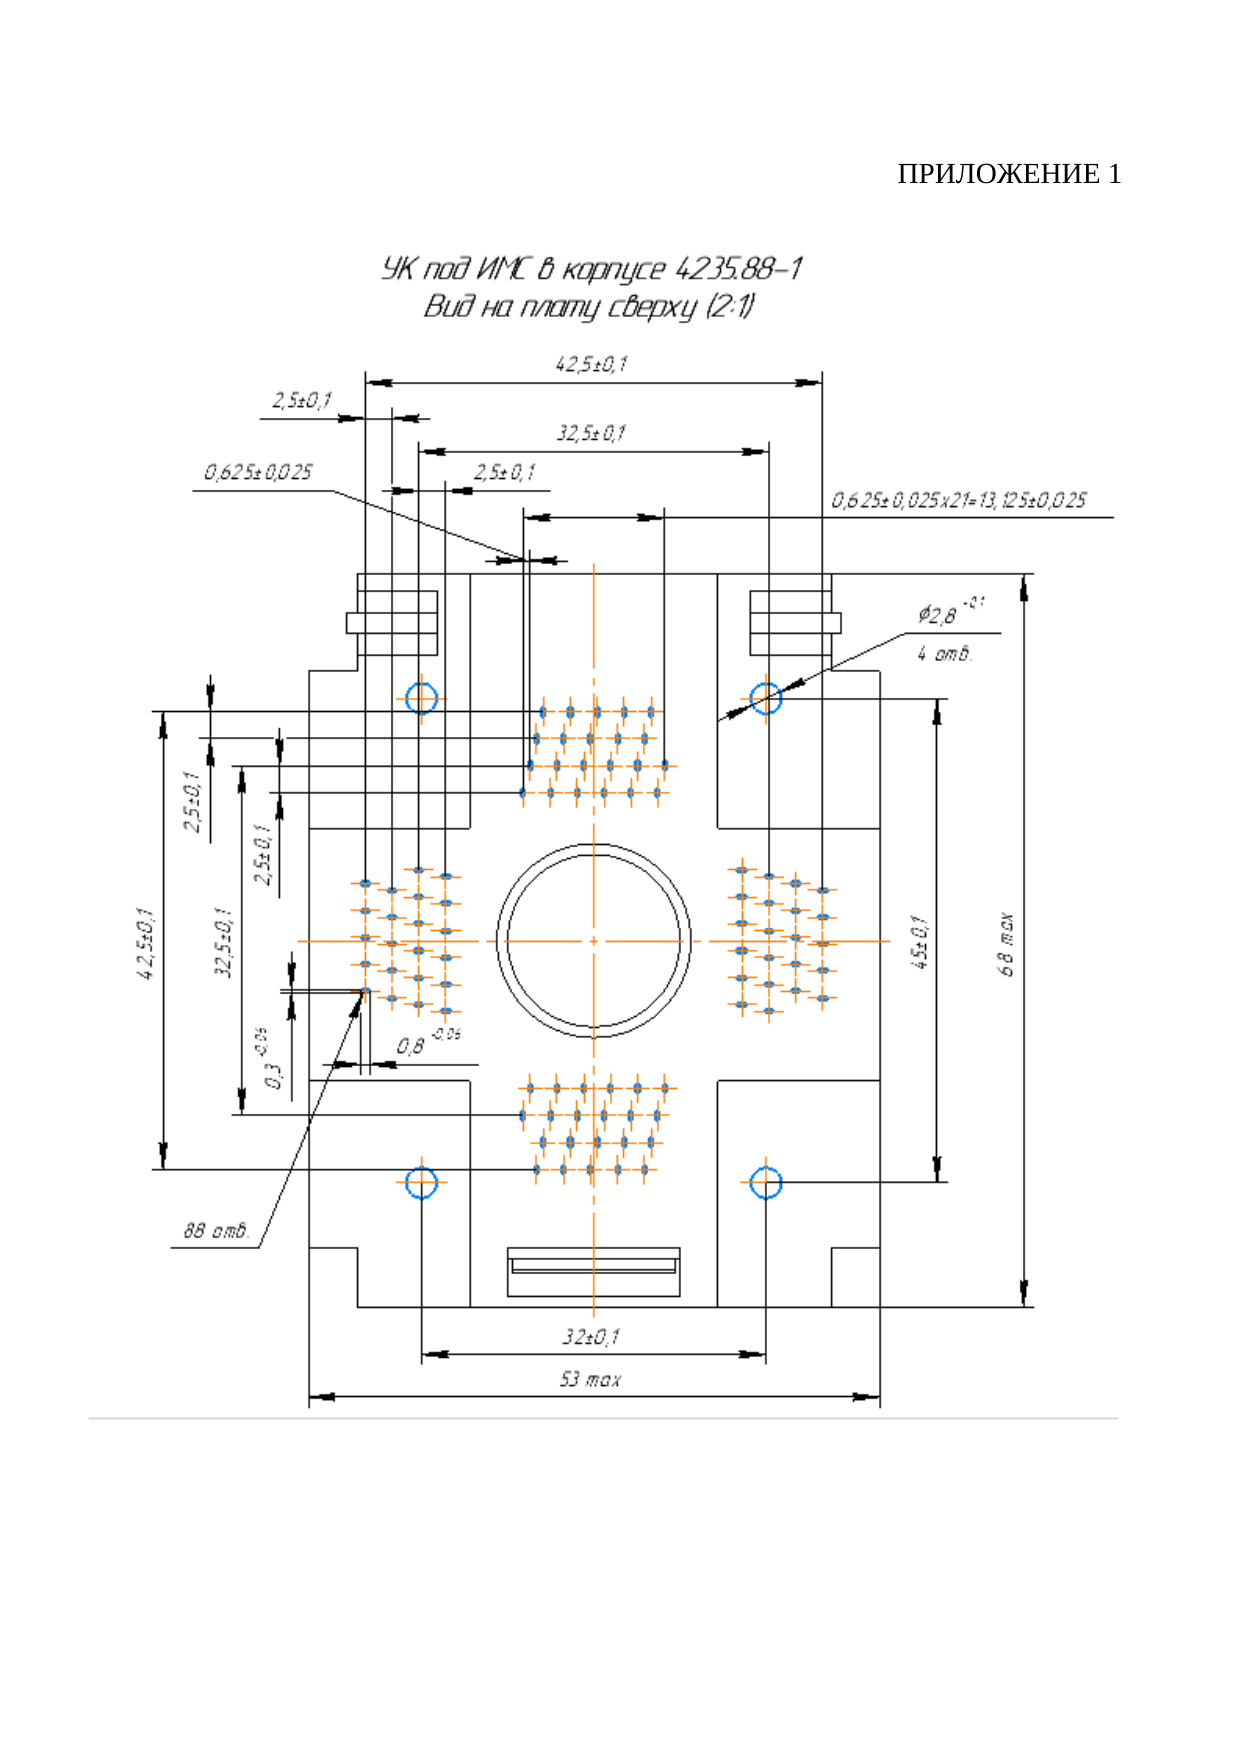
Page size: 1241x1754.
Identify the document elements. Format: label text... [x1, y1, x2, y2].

picture [88, 209, 1119, 1457]
text ПРИЛОЖЕНИЕ 1 [88, 157, 1122, 190]
